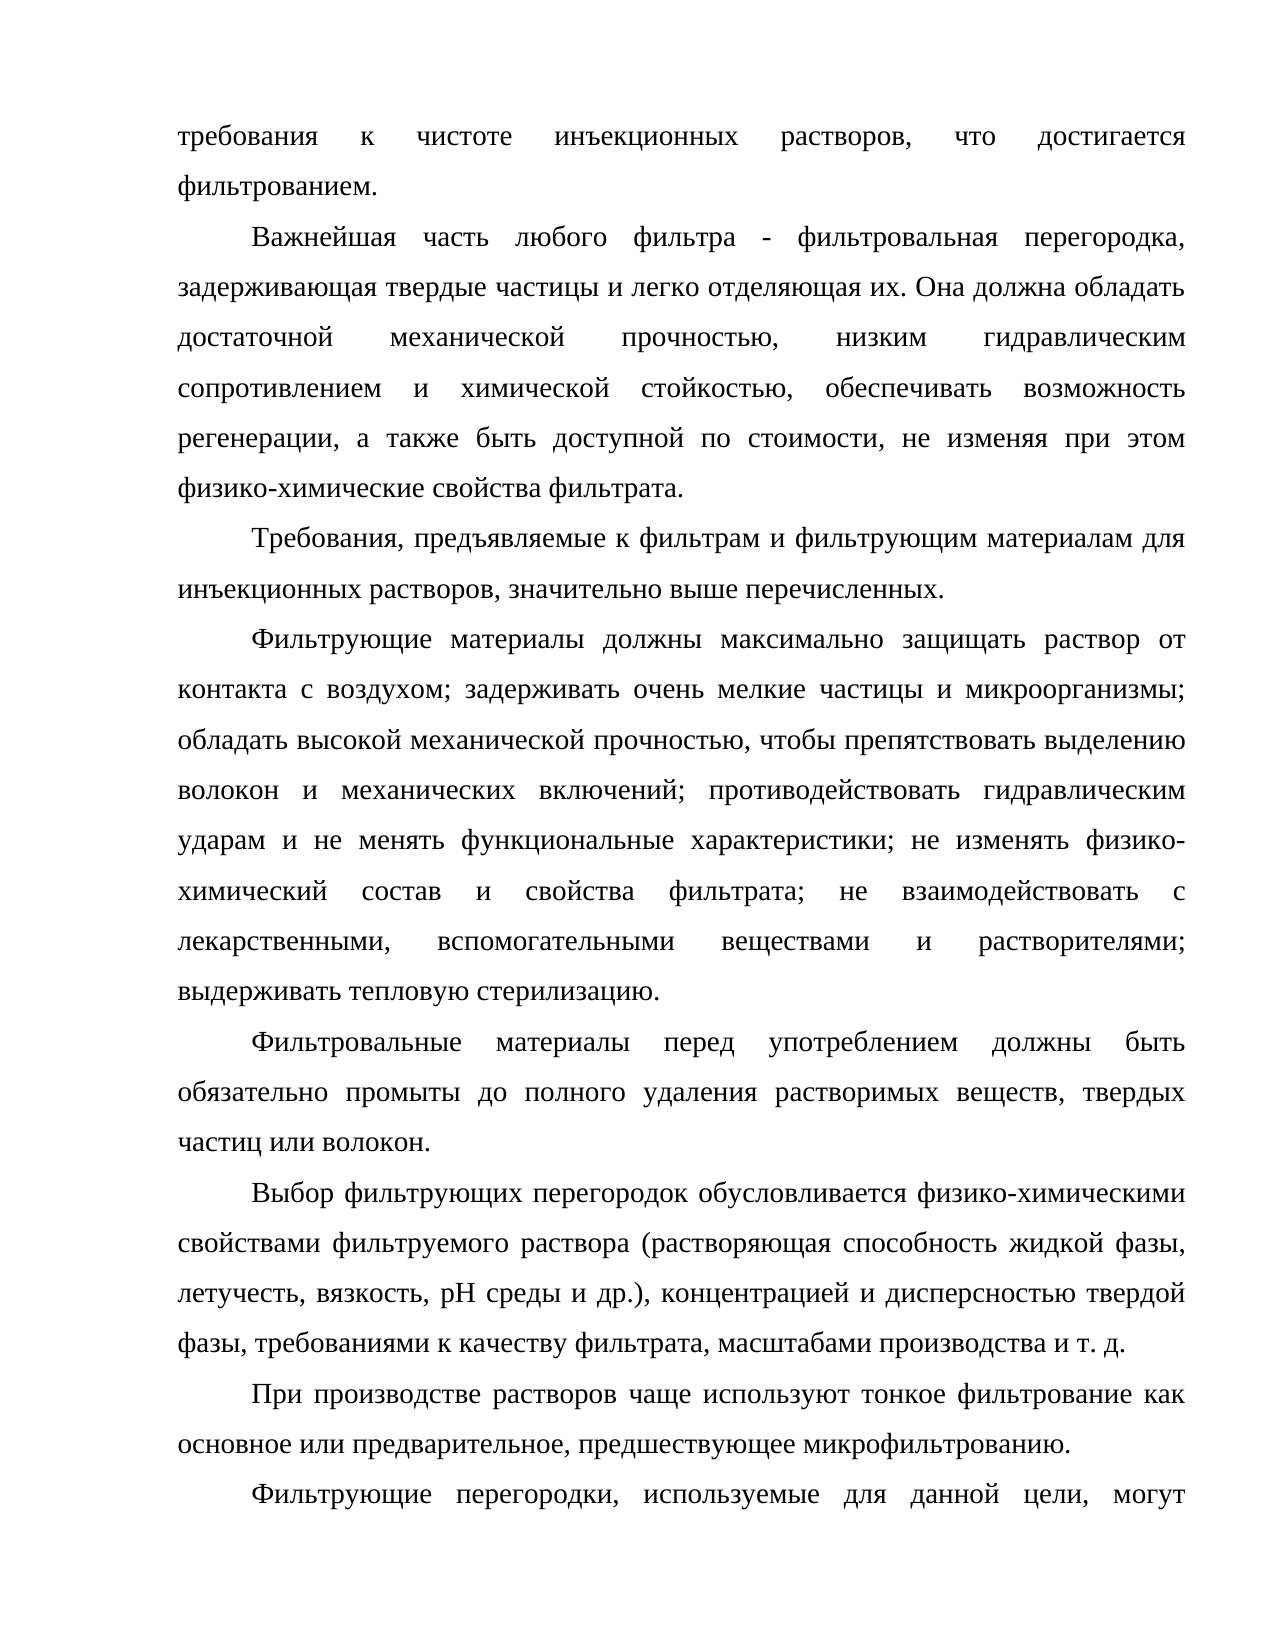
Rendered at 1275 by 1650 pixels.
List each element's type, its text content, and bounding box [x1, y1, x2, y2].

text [177, 1477, 1186, 1510]
text При производстве растворов чаще используют тонкое фильтрование как основное или предварительное, предшествующее микрофильтрованию. [177, 1376, 1186, 1460]
text Фильтрующие материалы должны максимально защищать раствор от контакта с воздухом; задерживать очень мелкие частицы и микроорганизмы; обладать высокой механической прочностью, чтобы препятствовать выделению волокон и механических включений; противодействовать гидравлическим ударам и не менять функциональные характеристики; не изменять физико-химический состав и свойства фильтрата; не взаимодействовать с лекарственными, вспомогательными веществами и растворителями; выдерживать тепловую стерилизацию. [177, 621, 1186, 1007]
text Требования, предъявляемые к фильтрам и фильтрующим материалам для инъекционных растворов, значительно выше перечисленных. [177, 521, 1186, 604]
text Важнейшая часть любого фильтра - фильтровальная перегородка, задерживающая твердые частицы и легко отделяющая их. Она должна обладать достаточной механической прочностью, низким гидравлическим сопротивлением и химической стойкостью, обеспечивать возможность регенерации, а также быть доступной по стоимости, не изменяя при этом физико-химические свойства фильтрата. [177, 219, 1186, 504]
text Фильтровальные материалы перед употреблением должны быть обязательно промыты до полного удаления растворимых веществ, твердых частиц или волокон. [177, 1024, 1186, 1158]
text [177, 118, 1186, 202]
text Выбор фильтрующих перегородок обусловливается физико-химическими свойствами фильтруемого раствора (растворяющая способность жидкой фазы, летучесть, вязкость, рН среды и др.), концентрацией и дисперсностью твердой фазы, требованиями к качеству фильтрата, масштабами производства и т. д. [177, 1175, 1186, 1359]
